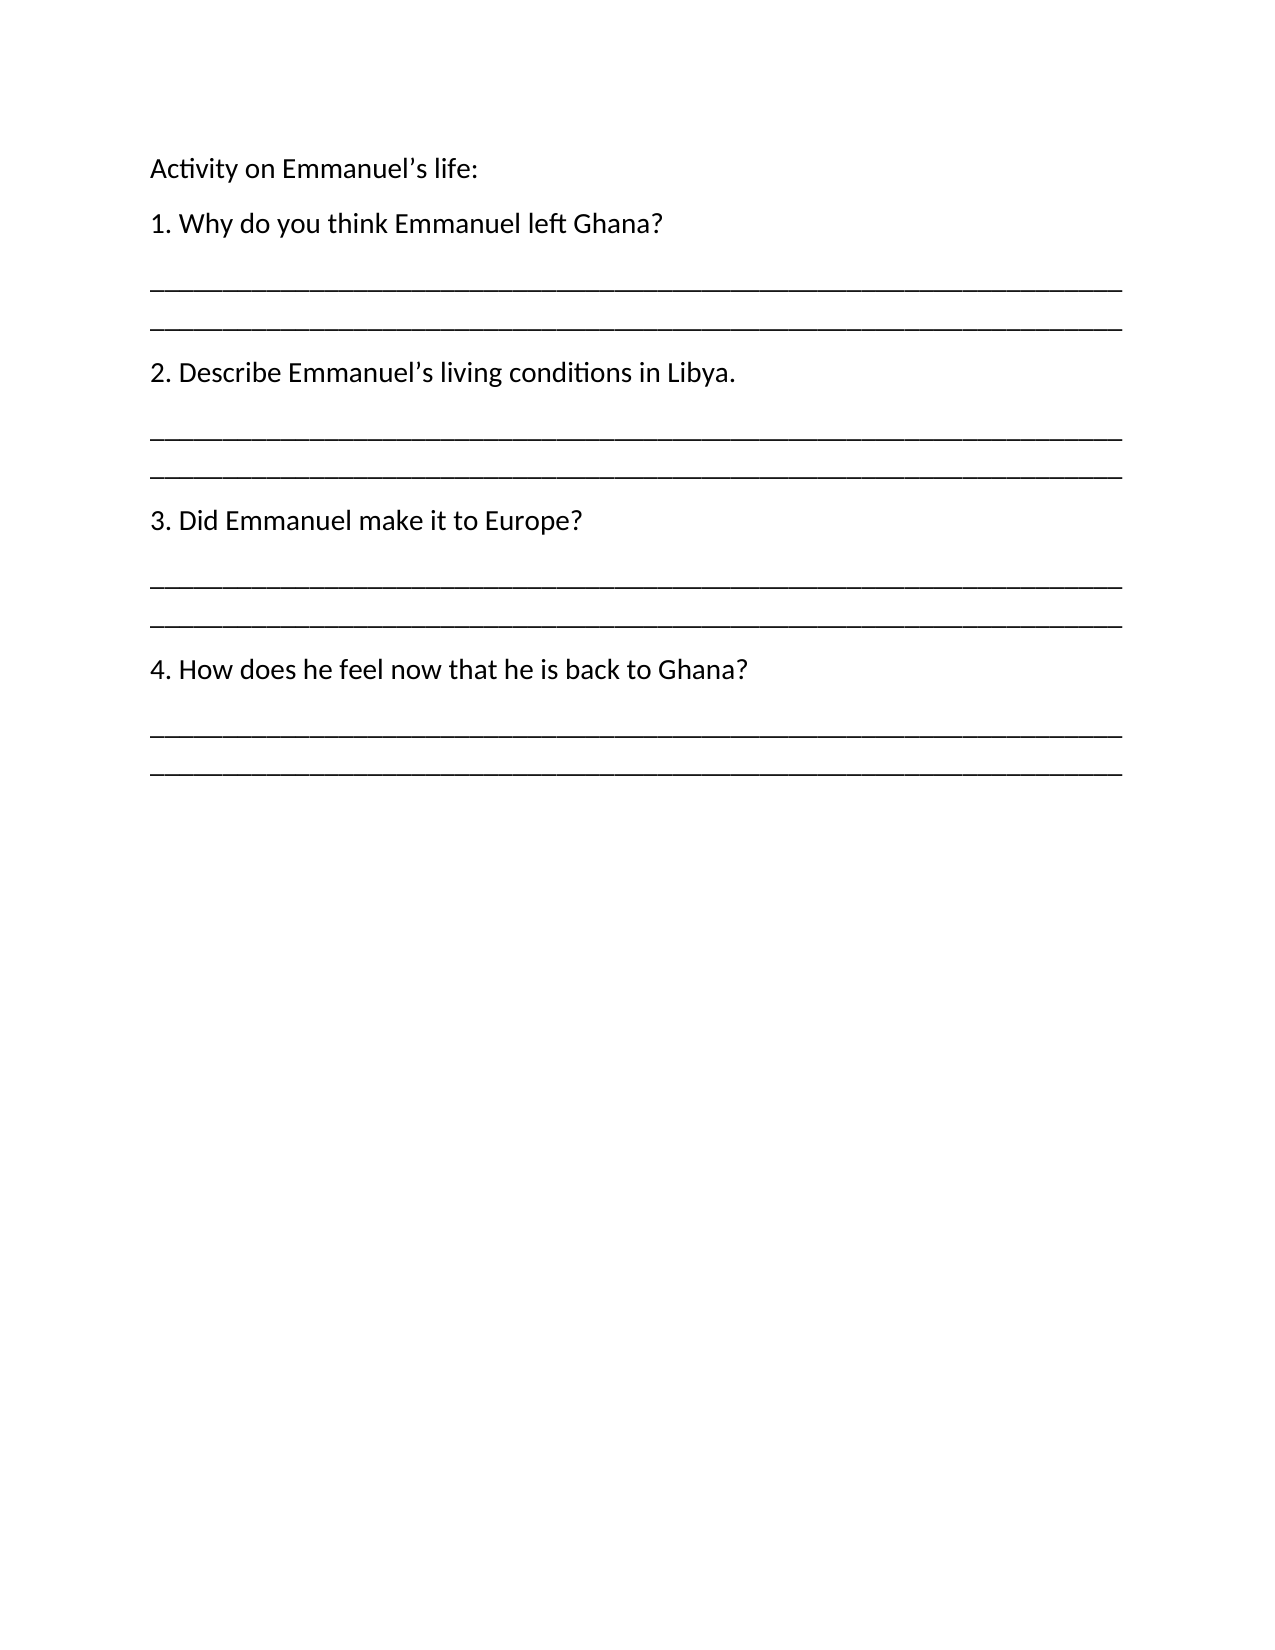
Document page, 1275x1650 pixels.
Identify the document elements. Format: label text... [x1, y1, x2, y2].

text Activity on Emmanuel’s life: [150, 150, 1125, 186]
text ______________________________________________________________________________________________________________________________________ [150, 557, 1125, 632]
text ______________________________________________________________________________________________________________________________________ [150, 409, 1125, 483]
text 3. Did Emmanuel make it to Europe? [150, 502, 1125, 538]
text ______________________________________________________________________________________________________________________________________ [150, 260, 1125, 334]
text 1. Why do you think Emmanuel left Ghana? [150, 205, 1125, 241]
text ______________________________________________________________________________________________________________________________________ [150, 706, 1125, 780]
text 2. Describe Emmanuel’s living conditions in Libya. [150, 354, 1125, 389]
text 4. How does he feel now that he is back to Ghana? [150, 651, 1125, 687]
